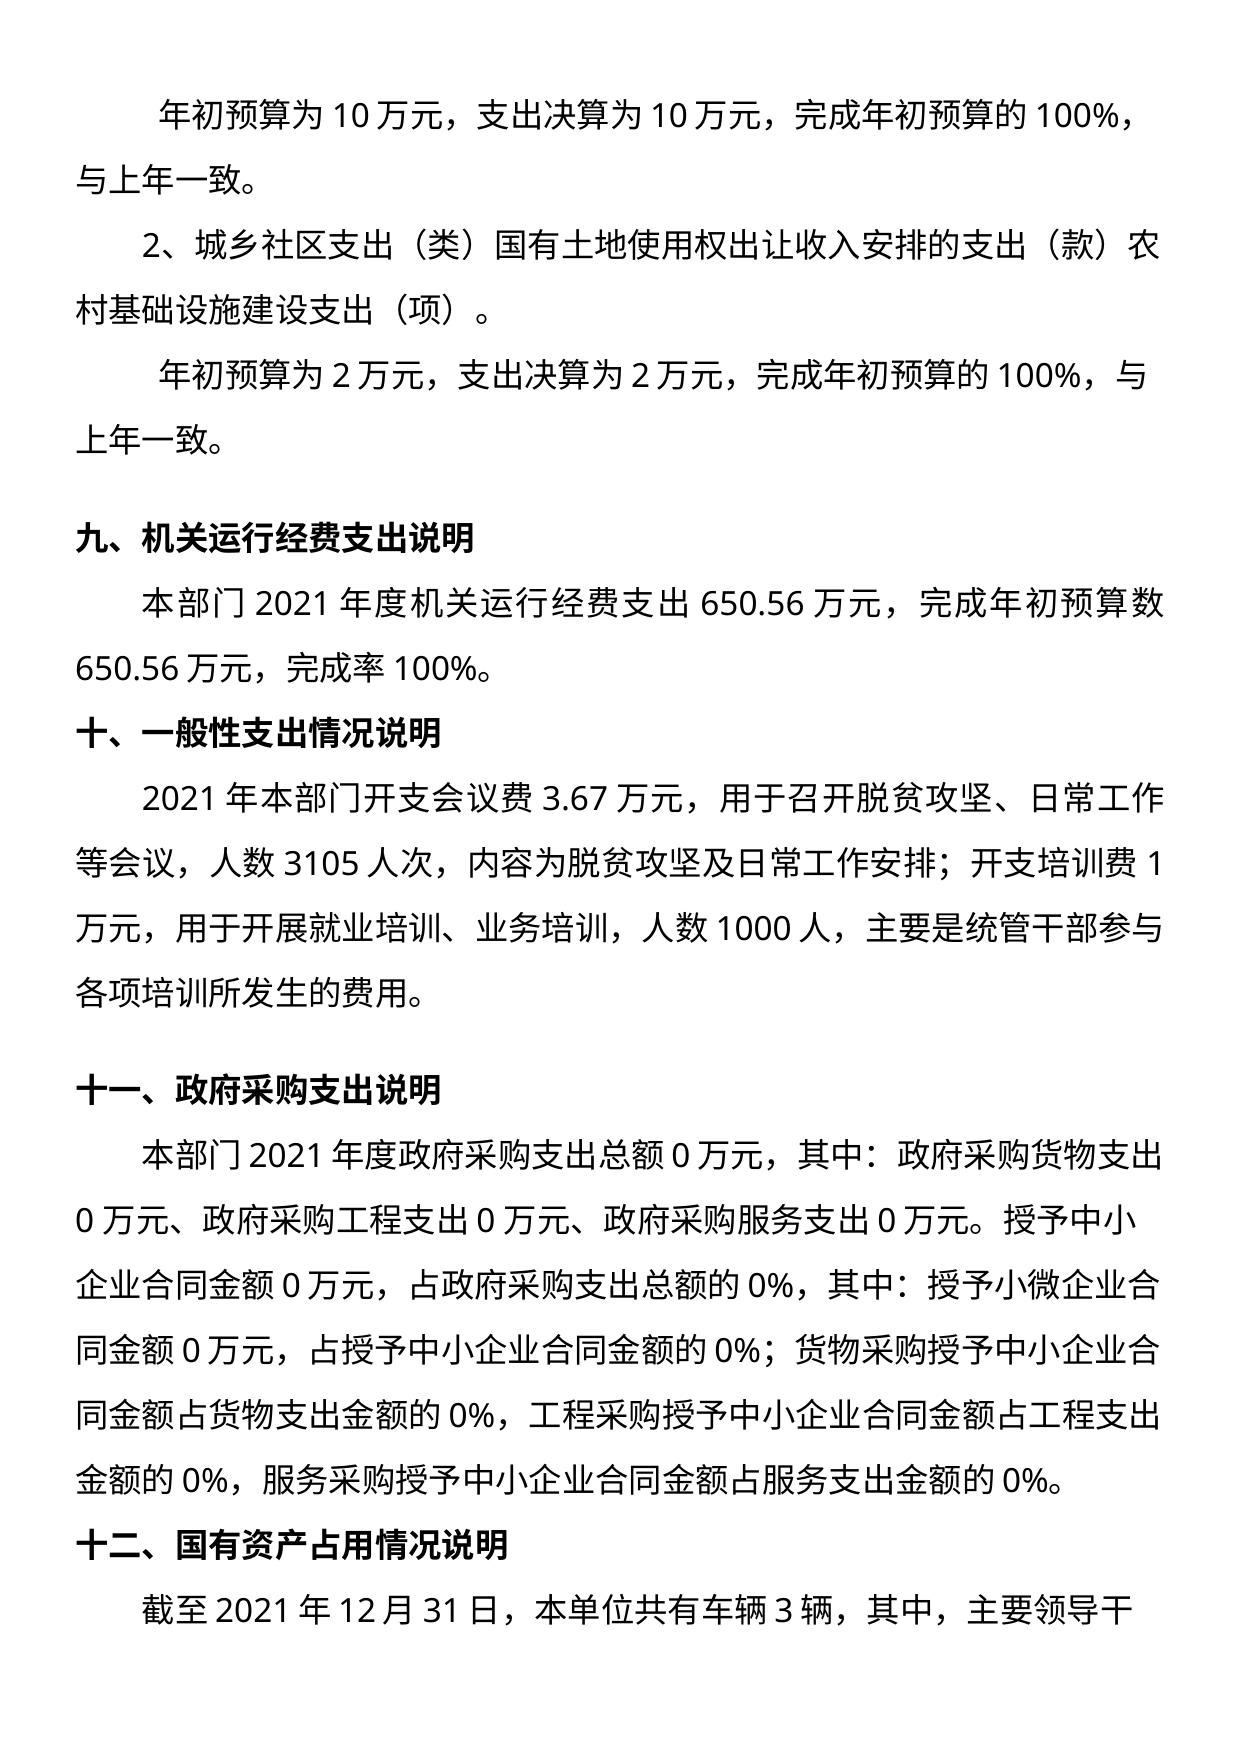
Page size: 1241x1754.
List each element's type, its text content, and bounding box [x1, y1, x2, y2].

text 年初预算为10万元，支出决算为10万元，完成年初预算的100%，与上年一致。 [75, 81, 1165, 211]
text 十一、政府采购支出说明 [75, 1056, 1165, 1121]
text 十二、国有资产占用情况说明 [75, 1511, 1165, 1576]
text 2、城乡社区支出（类）国有土地使用权出让收入安排的支出（款）农村基础设施建设支出（项）。 [75, 211, 1165, 341]
text 十、一般性支出情况说明 [75, 698, 1165, 763]
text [75, 1576, 1165, 1641]
text 年初预算为2万元，支出决算为2万元，完成年初预算的100%，与上年一致。 [75, 341, 1165, 471]
text 九、机关运行经费支出说明 [75, 503, 1165, 568]
text 2021年本部门开支会议费3.67万元，用于召开脱贫攻坚、日常工作等会议，人数3105人次，内容为脱贫攻坚及日常工作安排；开支培训费1万元，用于开展就业培训、业务培训，人数1000人，主要是统管干部参与各项培训所发生的费用。 [75, 763, 1165, 1023]
text 本部门2021年度政府采购支出总额0万元，其中：政府采购货物支出0 万元、政府采购工程支出0 万元、政府采购服务支出0万元。授予中小企业合同金额0万元，占政府采购支出总额的0%，其中：授予小微企业合同金额0万元，占授予中小企业合同金额的0%；货物采购授予中小企业合同金额占货物支出金额的0%，工程采购授予中小企业合同金额占工程支出金额的0%，服务采购授予中小企业合同金额占服务支出金额的0%。 [75, 1121, 1165, 1511]
text 本部门2021年度机关运行经费支出650.56万元，完成年初预算数650.56万元，完成率100%。 [75, 568, 1165, 698]
